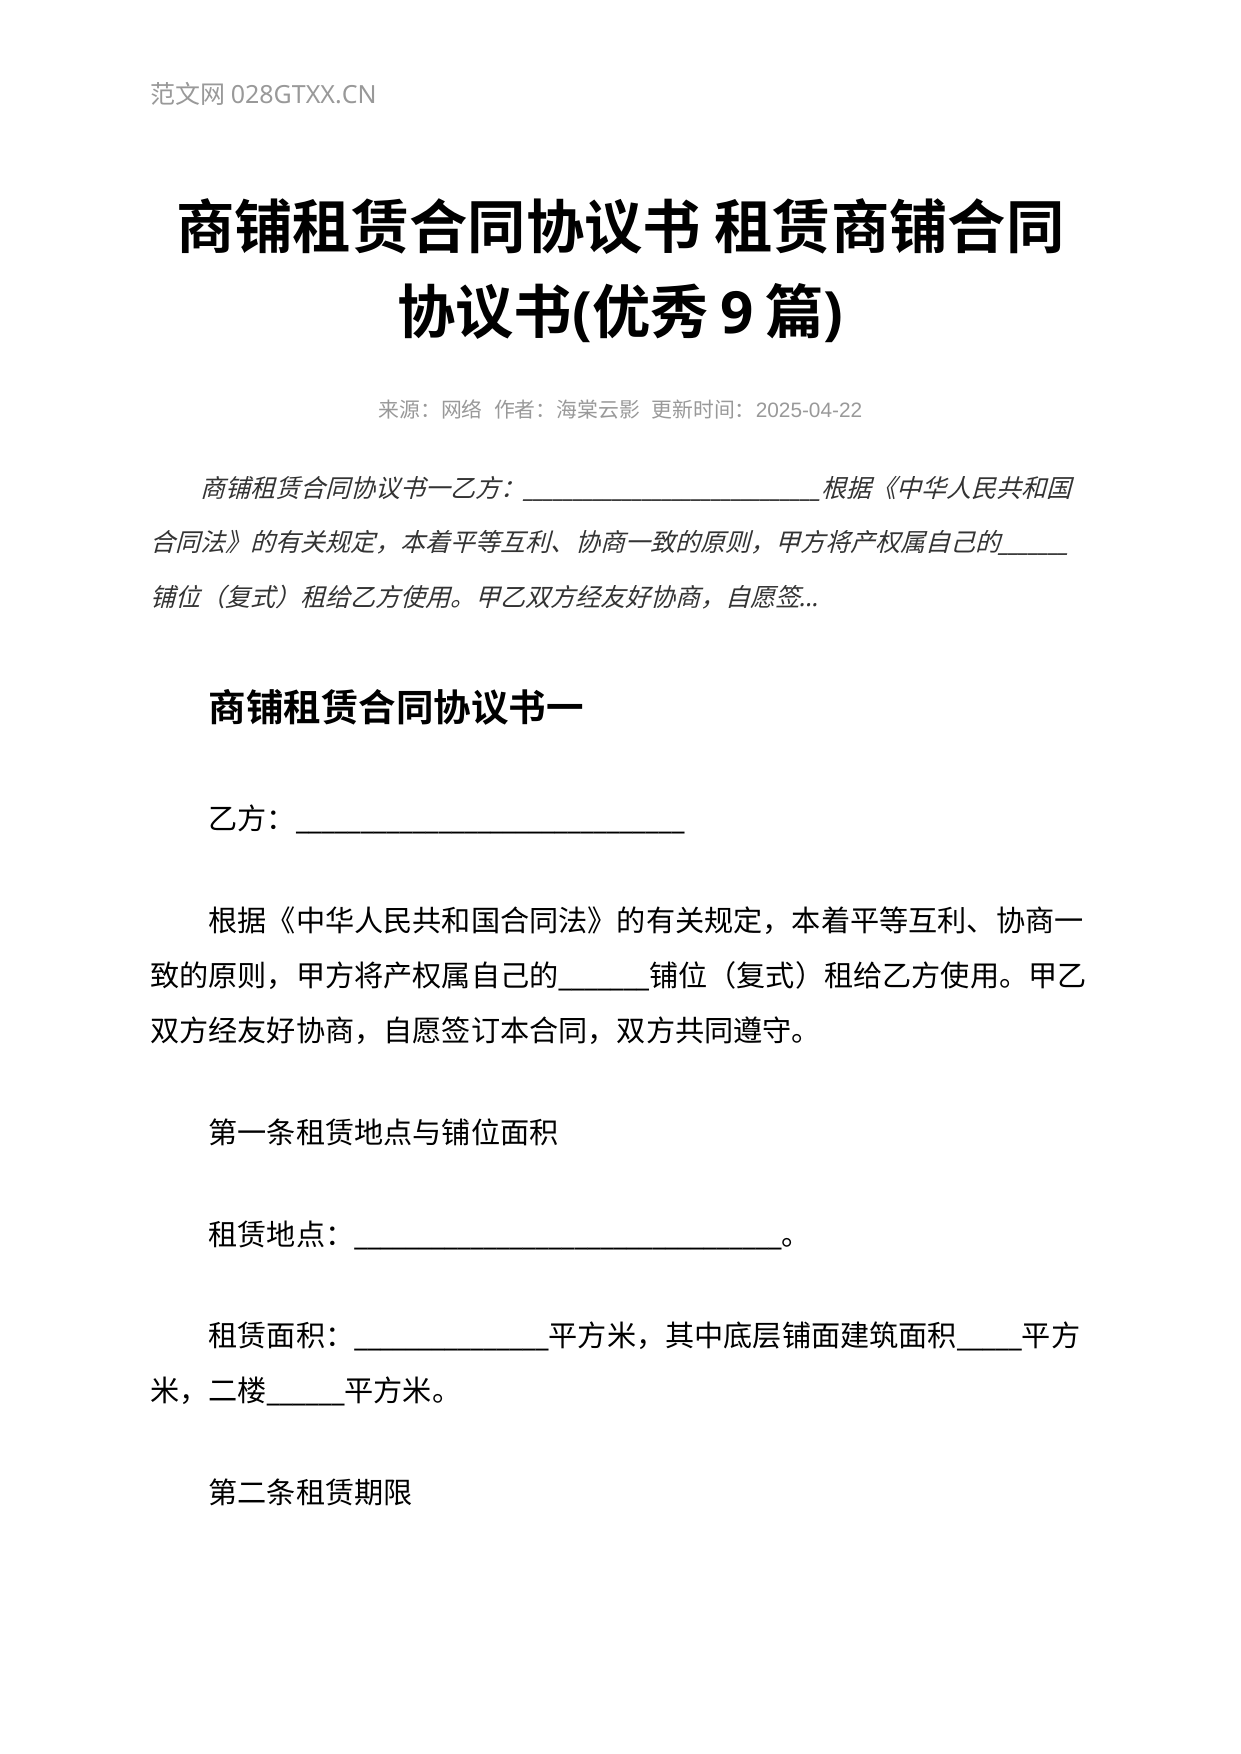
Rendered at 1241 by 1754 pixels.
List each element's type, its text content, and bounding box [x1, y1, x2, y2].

text 乙方：______________________________ [150, 796, 1090, 838]
text 租赁地点：_________________________________。 [150, 1211, 1090, 1253]
subtitle 商铺租赁合同协议书 租赁商铺合同协议书(优秀9篇) [150, 181, 1090, 351]
text 商铺租赁合同协议书一 [150, 678, 1090, 732]
text 第一条租赁地点与铺位面积 [150, 1109, 1090, 1152]
text 商铺租赁合同协议书一乙方：______________________________根据《中华人民共和国合同法》的有关规定，本着平等互利、协商一致的原则，甲方将产权属自己的_______铺位（复式）租给乙方使用。甲乙双方经友好协商，自愿签... [150, 468, 1090, 613]
text 根据《中华人民共和国合同法》的有关规定，本着平等互利、协商一致的原则，甲方将产权属自己的_______铺位（复式）租给乙方使用。甲乙双方经友好协商，自愿签订本合同，双方共同遵守。 [150, 898, 1090, 1050]
text 来源：网络 作者：海棠云影 更新时间：2025-04-22 [150, 397, 1090, 421]
text 第二条租赁期限 [150, 1470, 1090, 1512]
text 租赁面积：_______________平方米，其中底层铺面建筑面积_____平方米，二楼______平方米。 [150, 1313, 1090, 1410]
